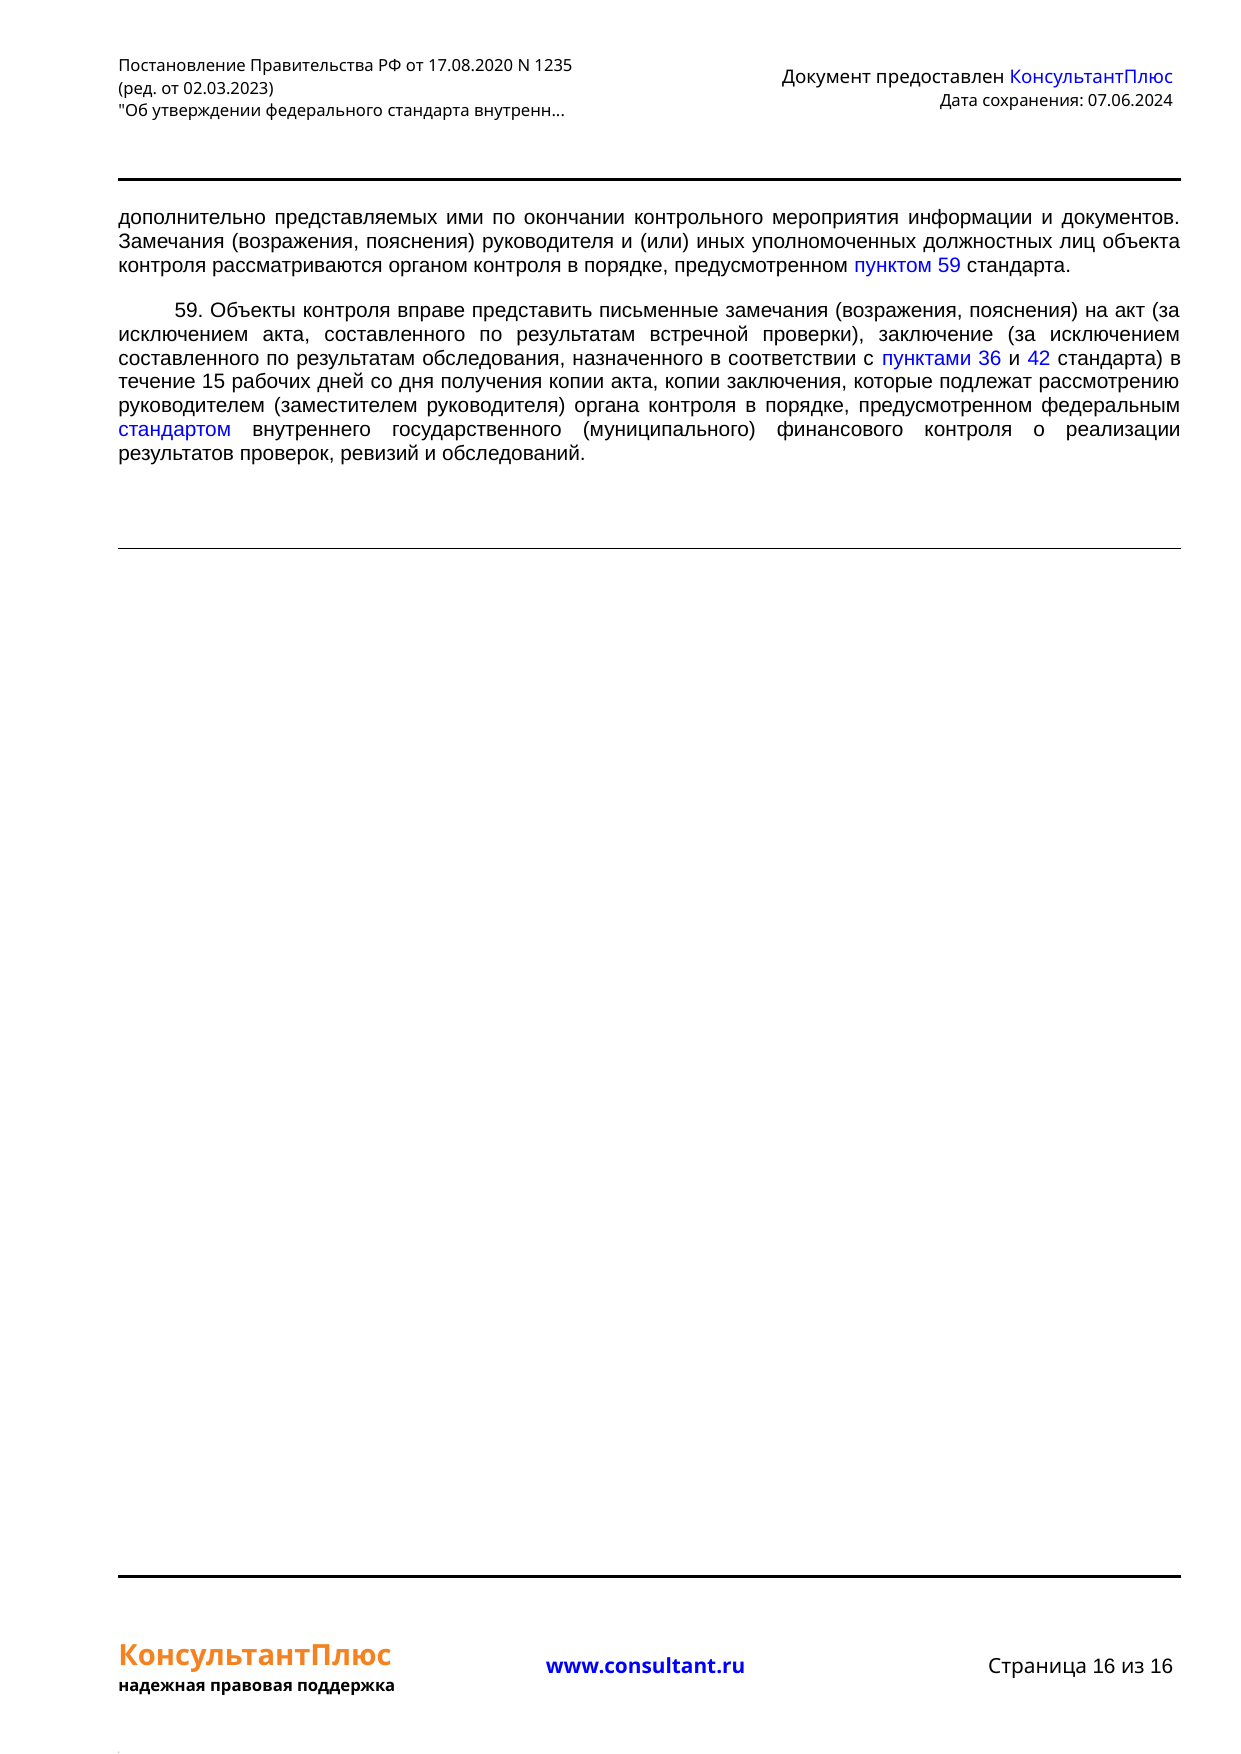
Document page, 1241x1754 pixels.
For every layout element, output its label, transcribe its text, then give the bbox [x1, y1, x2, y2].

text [118, 205, 1181, 277]
text 59. Объекты контроля вправе представить письменные замечания (возражения, пояснения) на акт (за исключением акта, составленного по результатам встречной проверки), заключение (за исключением составленного по результатам обследования, назначенного в соответствии с пунктами 36 и 42 стандарта) в течение 15 рабочих дней со дня получения копии акта, копии заключения, которые подлежат рассмотрению руководителем (заместителем руководителя) органа контроля в порядке, предусмотренном федеральным стандартом внутреннего государственного (муниципального) финансового контроля о реализации результатов проверок, ревизий и обследований. [118, 297, 1181, 465]
